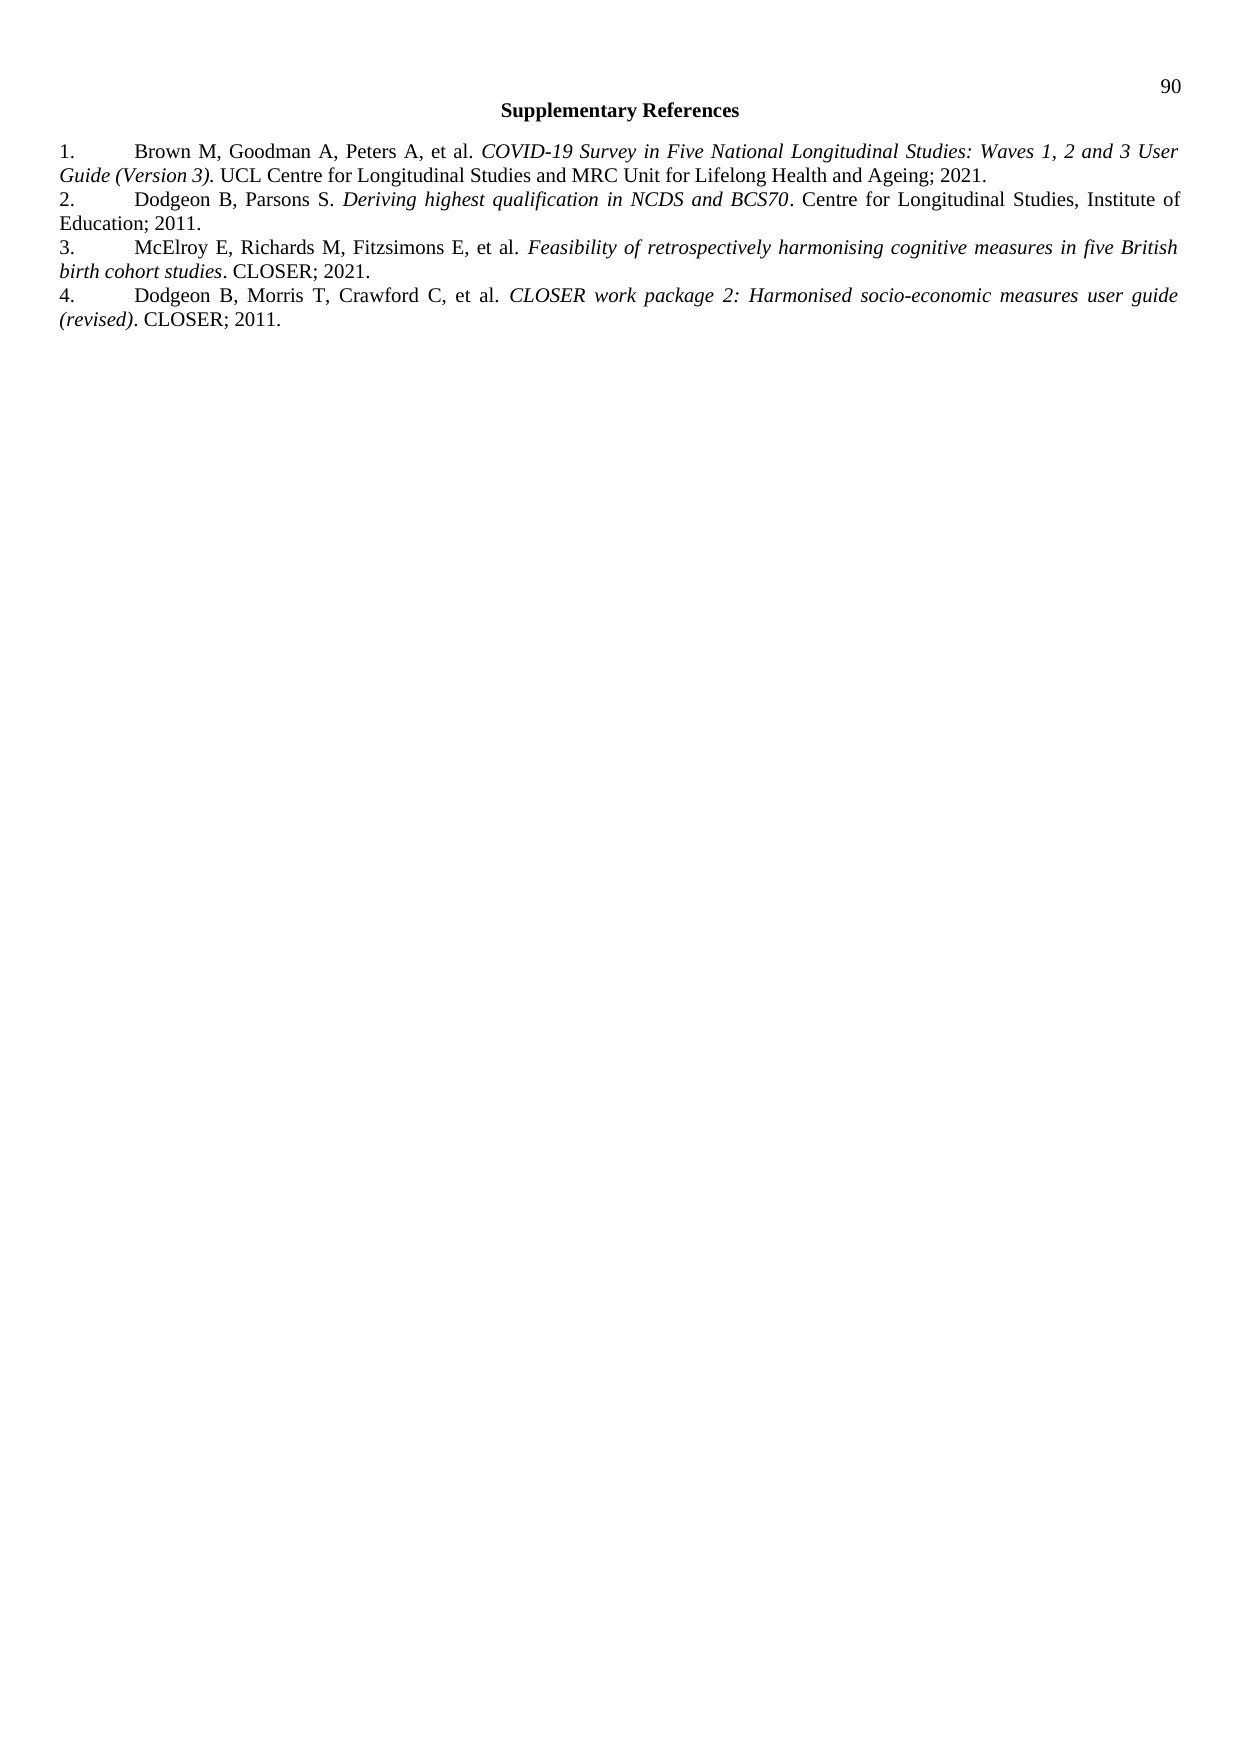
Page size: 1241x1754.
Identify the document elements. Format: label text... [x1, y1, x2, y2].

text 1. Brown M, Goodman A, Peters A, et al. COVID-19 Survey in Five National Longitudinal Studies: Waves 1, 2 and 3 User Guide (Version 3). UCL Centre for Longitudinal Studies and MRC Unit for Lifelong Health and Ageing; 2021. [59, 139, 1181, 187]
subtitle Supplementary References [59, 98, 1181, 122]
text 4. Dodgeon B, Morris T, Crawford C, et al. CLOSER work package 2: Harmonised socio-economic measures user guide (revised). CLOSER; 2011. [59, 283, 1181, 331]
text 2. Dodgeon B, Parsons S. Deriving highest qualification in NCDS and BCS70. Centre for Longitudinal Studies, Institute of Education; 2011. [59, 187, 1181, 235]
text 3. McElroy E, Richards M, Fitzsimons E, et al. Feasibility of retrospectively harmonising cognitive measures in five British birth cohort studies. CLOSER; 2021. [59, 235, 1181, 283]
